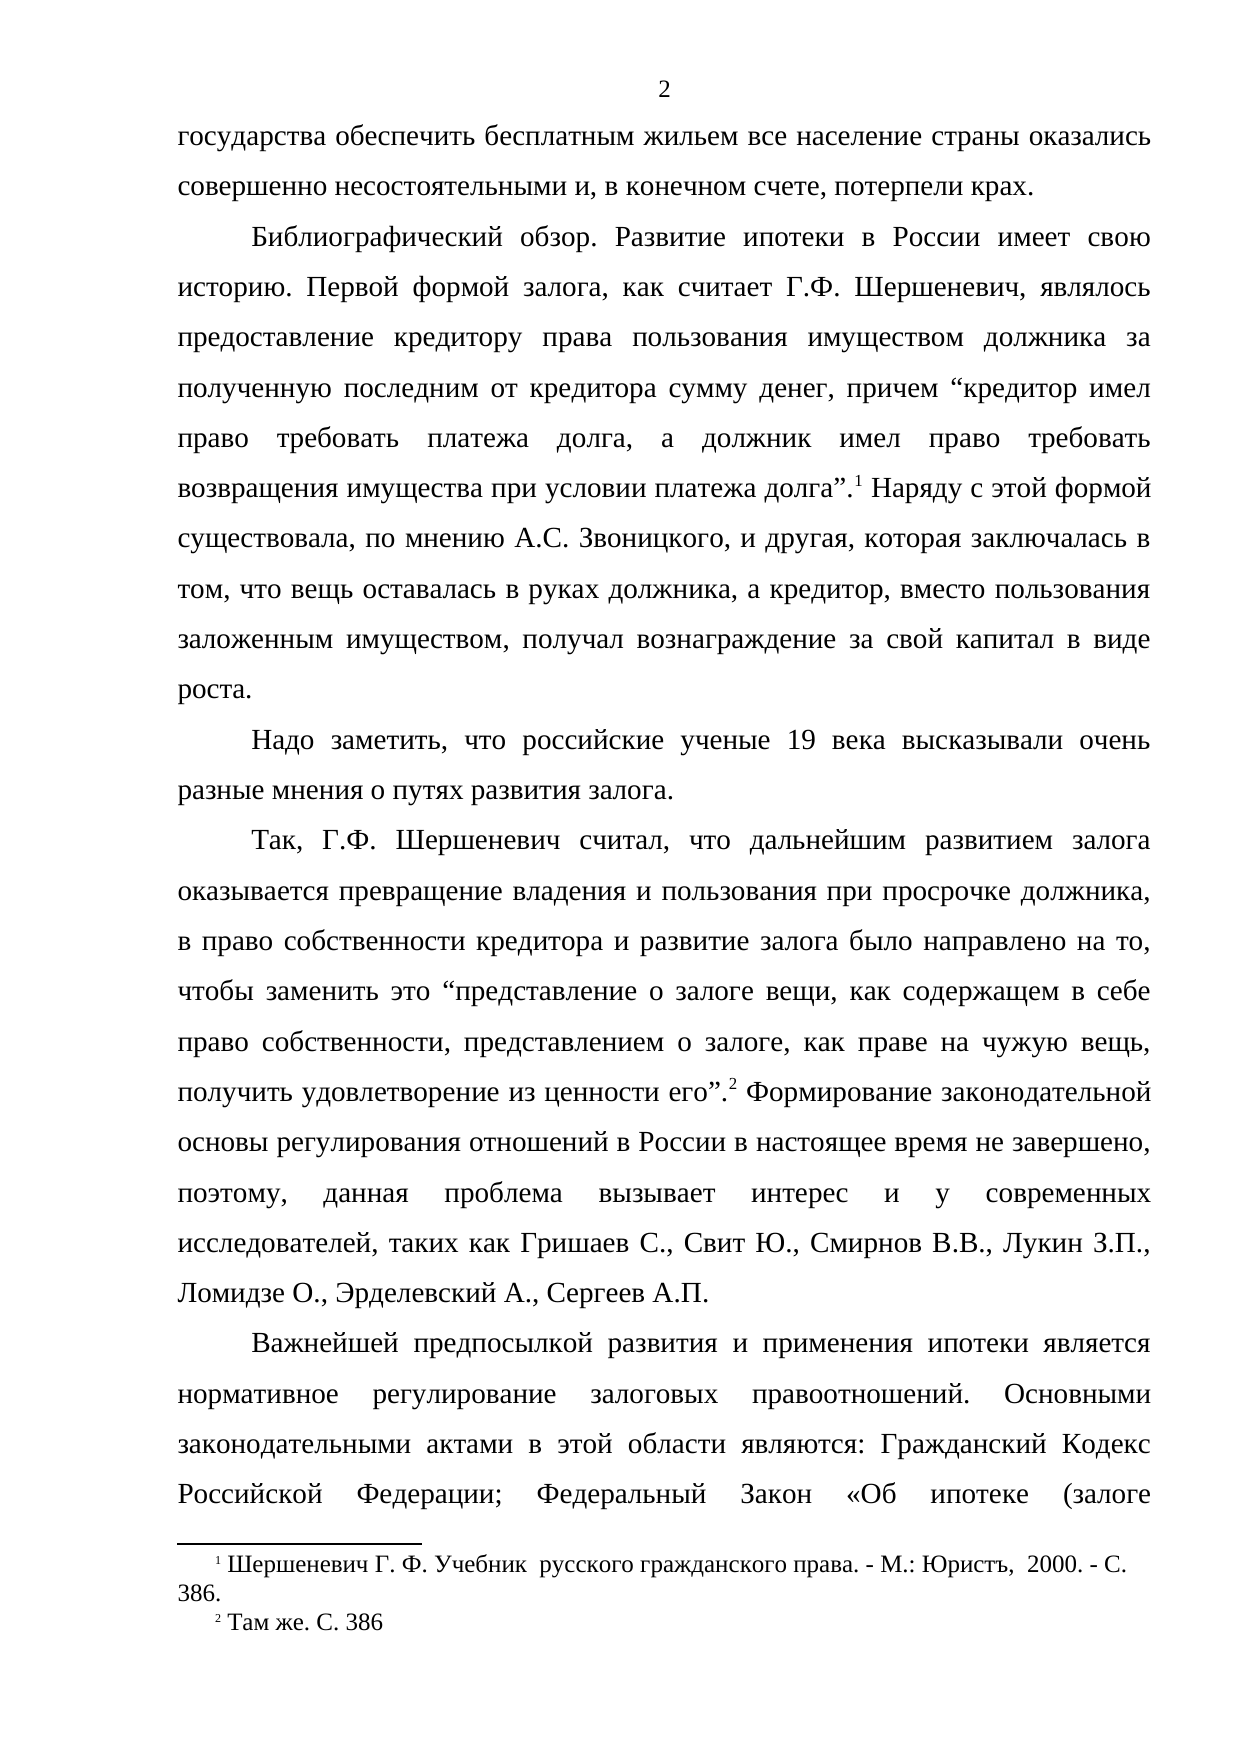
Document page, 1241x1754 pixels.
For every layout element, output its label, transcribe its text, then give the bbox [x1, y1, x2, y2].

text Библиографический обзор. Развитие ипотеки в России имеет свою историю. Первой формой залога, как считает Г.Ф. Шершеневич, являлось предоставление кредитору права пользования имуществом должника за полученную последним от кредитора сумму денег, причем “кредитор имел право требовать платежа долга, а должник имел право требовать возвращения имущества при условии платежа долга”. Наряду с этой формой существовала, по мнению А.С. Звоницкого, и другая, которая заключалась в том, что вещь оставалась в руках должника, а кредитор, вместо пользования заложенным имуществом, получал вознаграждение за свой капитал в виде роста. [177, 219, 1152, 705]
text Так, Г.Ф. Шершеневич считал, что дальнейшим развитием залога оказывается превращение владения и пользования при просрочке должника, в право собственности кредитора и развитие залога было направлено на то, чтобы заменить это “представление о залоге вещи, как содержащем в себе право собственности, представлением о залоге, как праве на чужую вещь, получить удовлетворение из ценности его”. Формирование законодательной основы регулирования отношений в России в настоящее время не завершено, поэтому, данная проблема вызывает интерес и у современных исследователей, таких как Гришаев С., Свит Ю., Смирнов В.В., Лукин З.П., Ломидзе О., Эрделевский А., Сергеев А.П. [177, 822, 1152, 1309]
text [177, 118, 1152, 202]
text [177, 1326, 1152, 1510]
text Надо заметить, что российские ученые 19 века высказывали очень разные мнения о путях развития залога. [177, 722, 1152, 806]
